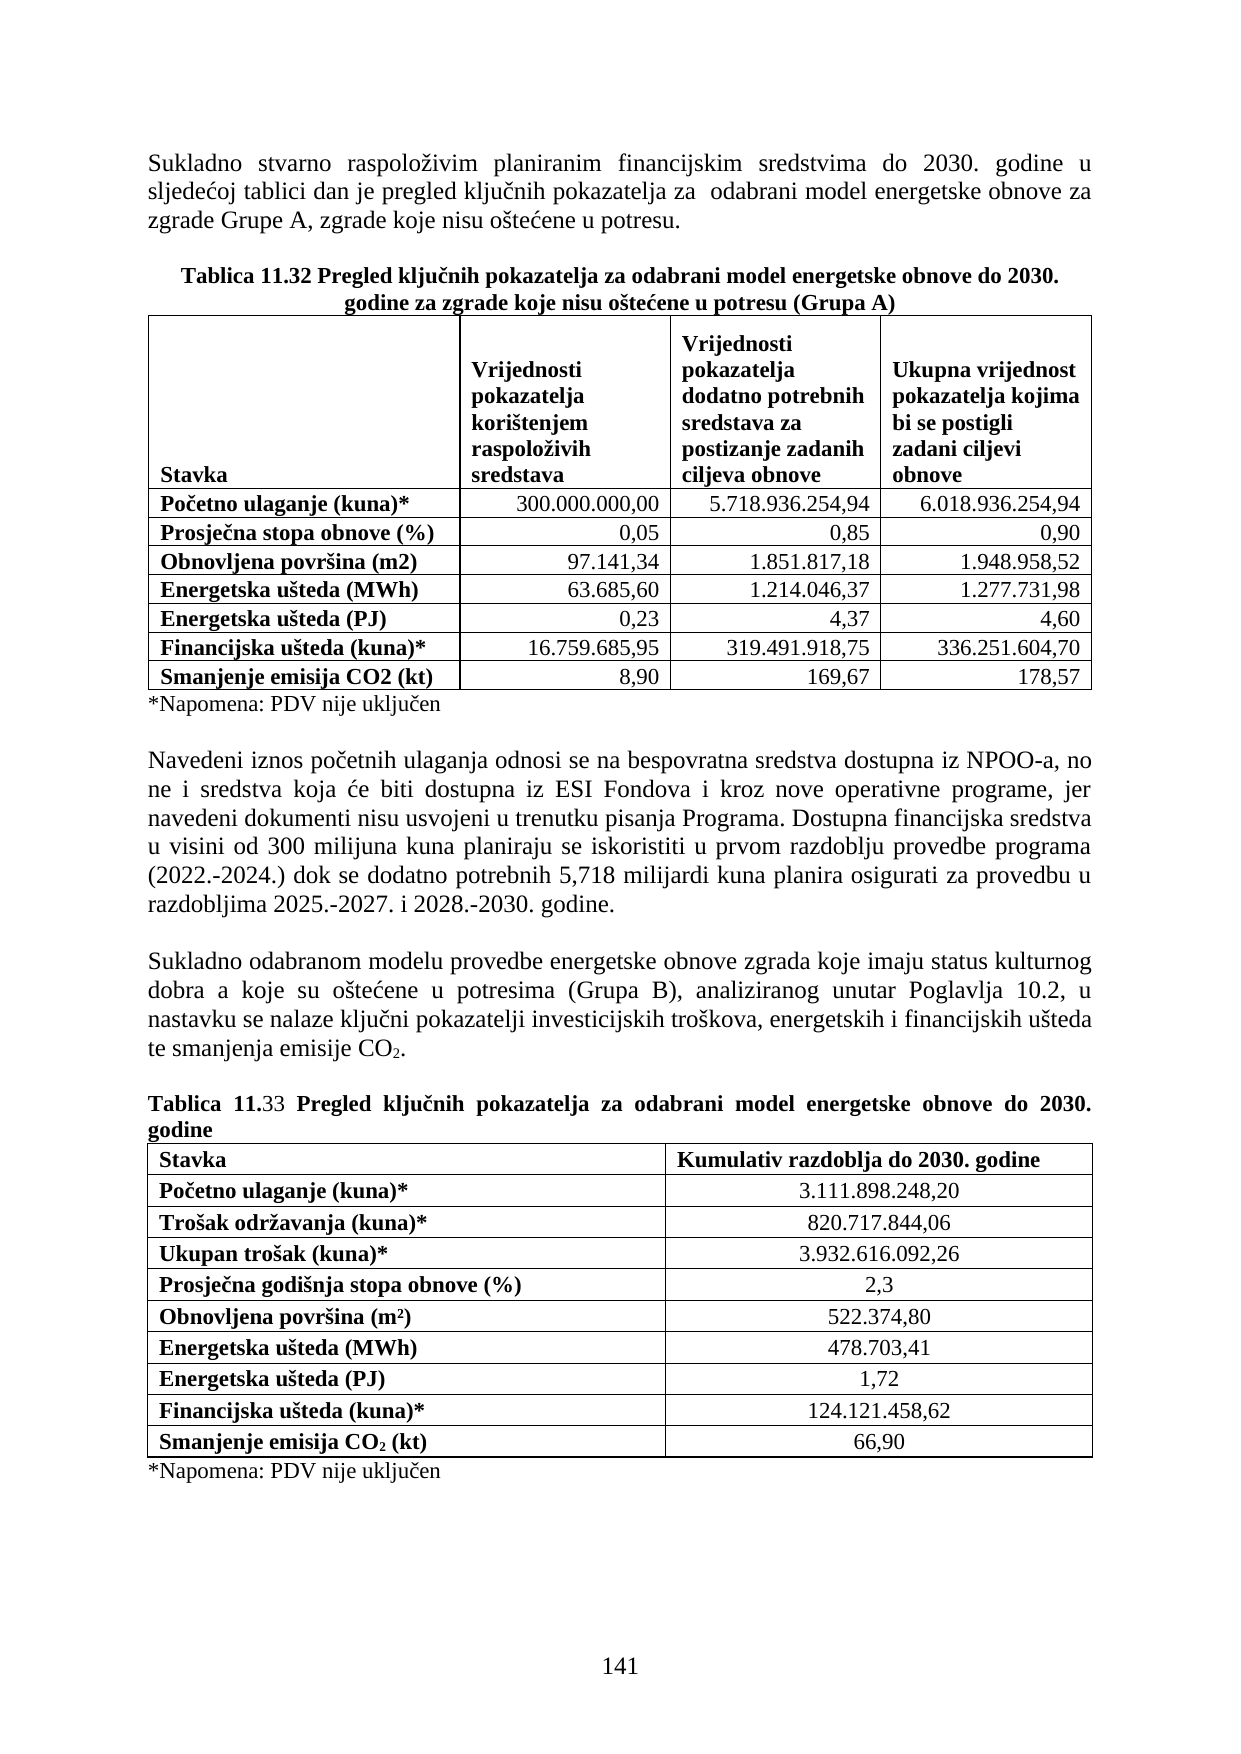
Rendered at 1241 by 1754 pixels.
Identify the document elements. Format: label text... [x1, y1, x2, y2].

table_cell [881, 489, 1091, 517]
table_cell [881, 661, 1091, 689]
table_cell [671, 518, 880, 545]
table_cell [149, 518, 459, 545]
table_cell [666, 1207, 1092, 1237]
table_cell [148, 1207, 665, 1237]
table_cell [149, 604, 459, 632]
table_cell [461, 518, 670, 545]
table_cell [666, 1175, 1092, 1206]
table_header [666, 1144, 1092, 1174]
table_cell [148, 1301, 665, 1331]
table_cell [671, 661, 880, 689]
text *Napomena: PDV nije uključen [148, 1458, 1093, 1484]
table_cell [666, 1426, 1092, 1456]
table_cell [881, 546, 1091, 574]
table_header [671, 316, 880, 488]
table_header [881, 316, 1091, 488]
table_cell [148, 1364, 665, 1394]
text Sukladno odabranom modelu provedbe energetske obnove zgrada koje imaju status kulturnog dobra a koje su oštećene u potresima (Grupa B), analiziranog unutar Poglavlja 10.2, u nastavku se nalaze ključni pokazatelji investicijskih troškova, energetskih i financijskih ušteda te smanjenja emisije CO2. [148, 946, 1093, 1061]
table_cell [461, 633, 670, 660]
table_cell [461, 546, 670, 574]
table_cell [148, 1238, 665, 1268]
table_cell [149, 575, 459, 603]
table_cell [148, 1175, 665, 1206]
text *Napomena: PDV nije uključen [148, 690, 1093, 716]
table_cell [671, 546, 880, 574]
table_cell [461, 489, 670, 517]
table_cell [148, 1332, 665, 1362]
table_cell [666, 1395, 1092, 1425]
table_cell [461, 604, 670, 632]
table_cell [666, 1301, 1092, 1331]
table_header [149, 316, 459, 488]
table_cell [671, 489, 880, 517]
text Sukladno stvarno raspoloživim planiranim financijskim sredstvima do 2030. godine u sljedećoj tablici dan je pregled ključnih pokazatelja za odabrani model energetske obnove za zgrade Grupe A, zgrade koje nisu oštećene u potresu. [148, 148, 1093, 234]
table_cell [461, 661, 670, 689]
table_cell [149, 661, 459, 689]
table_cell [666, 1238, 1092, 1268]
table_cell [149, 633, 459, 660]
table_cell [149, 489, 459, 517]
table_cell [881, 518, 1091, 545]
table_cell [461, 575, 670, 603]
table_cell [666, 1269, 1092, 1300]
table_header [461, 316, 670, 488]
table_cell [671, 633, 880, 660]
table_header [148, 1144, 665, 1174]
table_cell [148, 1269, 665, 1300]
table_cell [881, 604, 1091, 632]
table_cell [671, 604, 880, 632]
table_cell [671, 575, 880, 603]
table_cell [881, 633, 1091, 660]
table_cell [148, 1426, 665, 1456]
text Navedeni iznos početnih ulaganja odnosi se na bespovratna sredstva dostupna iz NPOO-a, no ne i sredstva koja će biti dostupna iz ESI Fondova i kroz nove operativne programe, jer navedeni dokumenti nisu usvojeni u trenutku pisanja Programa. Dostupna financijska sredstva u visini od 300 milijuna kuna planiraju se iskoristiti u prvom razdoblju provedbe programa (2022.-2024.) dok se dodatno potrebnih 5,718 milijardi kuna planira osigurati za provedbu u razdobljima 2025.-2027. i 2028.-2030. godine. [148, 745, 1093, 918]
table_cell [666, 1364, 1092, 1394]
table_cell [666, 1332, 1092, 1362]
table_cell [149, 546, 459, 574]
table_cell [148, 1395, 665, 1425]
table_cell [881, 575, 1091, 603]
